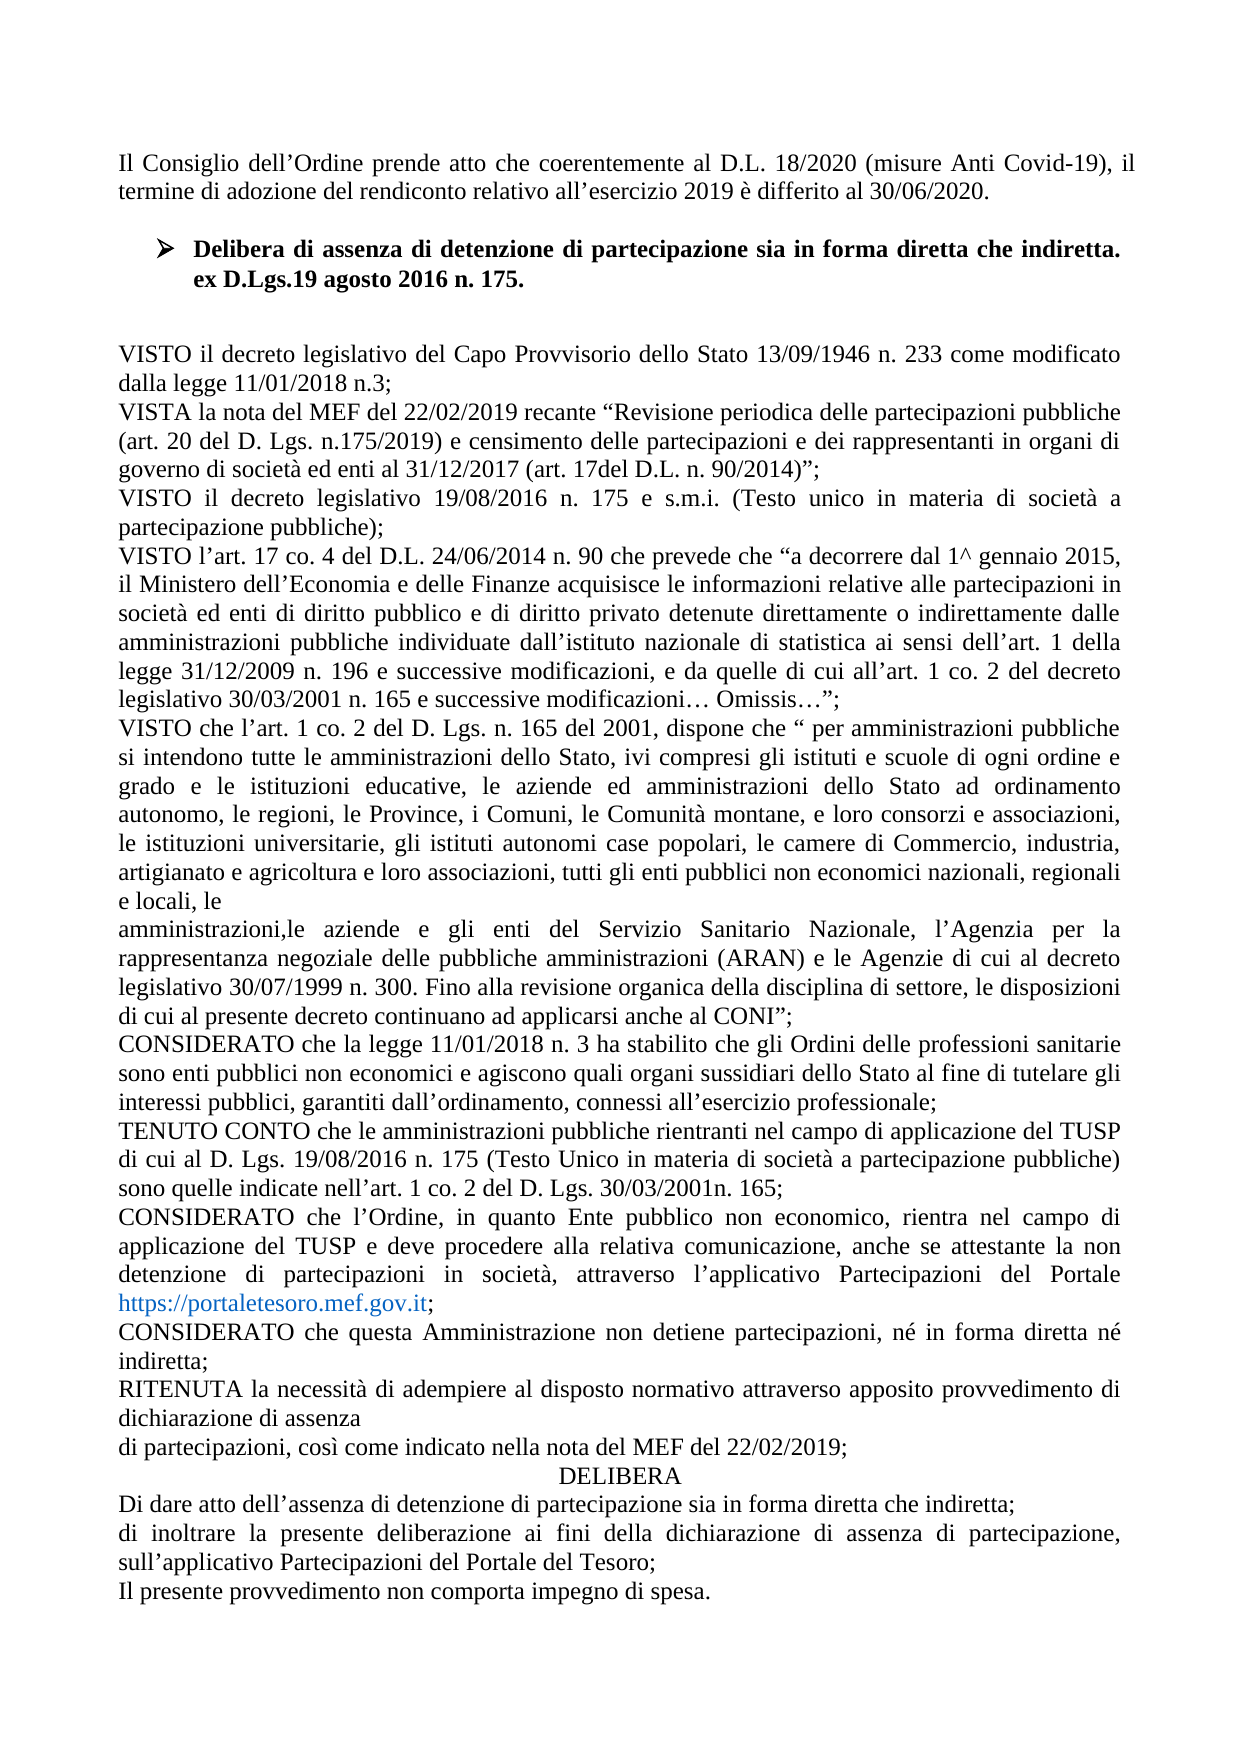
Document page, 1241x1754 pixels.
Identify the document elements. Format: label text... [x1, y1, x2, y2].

text RITENUTA la necessità di adempiere al disposto normativo attraverso apposito provvedimento di dichiarazione di assenza [118, 1374, 1122, 1432]
text Di dare atto dell’assenza di detenzione di partecipazione sia in forma diretta che indiretta; [118, 1489, 1122, 1518]
text VISTO l’art. 17 co. 4 del D.L. 24/06/2014 n. 90 che prevede che “a decorrere dal 1^ gennaio 2015, il Ministero dell’Economia e delle Finanze acquisisce le informazioni relative alle partecipazioni in società ed enti di diritto pubblico e di diritto privato detenute direttamente o indirettamente dalle amministrazioni pubbliche individuate dall’istituto nazionale di statistica ai sensi dell’art. 1 della legge 31/12/2009 n. 196 e successive modificazioni, e da quelle di cui all’art. 1 co. 2 del decreto legislativo 30/03/2001 n. 165 e successive modificazioni… Omissis…”; [118, 541, 1122, 713]
text CONSIDERATO che l’Ordine, in quanto Ente pubblico non economico, rientra nel campo di applicazione del TUSP e deve procedere alla relativa comunicazione, anche se attestante la non detenzione di partecipazioni in società, attraverso l’applicativo Partecipazioni del Portale https://portaletesoro.mef.gov.it; [118, 1202, 1122, 1317]
text amministrazioni,le aziende e gli enti del Servizio Sanitario Nazionale, l’Agenzia per la rappresentanza negoziale delle pubbliche amministrazioni (ARAN) e le Agenzie di cui al decreto legislativo 30/07/1999 n. 300. Fino alla revisione organica della disciplina di settore, le disposizioni di cui al presente decreto continuano ad applicarsi anche al CONI”; [118, 914, 1122, 1029]
text VISTA la nota del MEF del 22/02/2019 recante “Revisione periodica delle partecipazioni pubbliche (art. 20 del D. Lgs. n.175/2019) e censimento delle partecipazioni e dei rappresentanti in organi di governo di società ed enti al 31/12/2017 (art. 17del D.L. n. 90/2014)”; [118, 397, 1122, 483]
text VISTO il decreto legislativo del Capo Provvisorio dello Stato 13/09/1946 n. 233 come modificato dalla legge 11/01/2018 n.3; [118, 339, 1122, 397]
text di partecipazioni, così come indicato nella nota del MEF del 22/02/2019; [118, 1432, 1122, 1461]
text DELIBERA [118, 1461, 1122, 1489]
text VISTO il decreto legislativo 19/08/2016 n. 175 e s.m.i. (Testo unico in materia di società a partecipazione pubbliche); [118, 483, 1122, 541]
text di inoltrare la presente deliberazione ai fini della dichiarazione di assenza di partecipazione, sull’applicativo Partecipazioni del Portale del Tesoro; [118, 1518, 1122, 1576]
text TENUTO CONTO che le amministrazioni pubbliche rientranti nel campo di applicazione del TUSP di cui al D. Lgs. 19/08/2016 n. 175 (Testo Unico in materia di società a partecipazione pubbliche) sono quelle indicate nell’art. 1 co. 2 del D. Lgs. 30/03/2001n. 165; [118, 1116, 1122, 1202]
text Il presente provvedimento non comporta impegno di spesa. [118, 1576, 1122, 1604]
text CONSIDERATO che questa Amministrazione non detiene partecipazioni, né in forma diretta né indiretta; [118, 1317, 1122, 1374]
text VISTO che l’art. 1 co. 2 del D. Lgs. n. 165 del 2001, dispone che “ per amministrazioni pubbliche si intendono tutte le amministrazioni dello Stato, ivi compresi gli istituti e scuole di ogni ordine e grado e le istituzioni educative, le aziende ed amministrazioni dello Stato ad ordinamento autonomo, le regioni, le Province, i Comuni, le Comunità montane, e loro consorzi e associazioni, le istituzioni universitarie, gli istituti autonomi case popolari, le camere di Commercio, industria, artigianato e agricoltura e loro associazioni, tutti gli enti pubblici non economici nazionali, regionali e locali, le [118, 713, 1122, 914]
list Delibera di assenza di detenzione di partecipazione sia in forma diretta che indiretta. ex D.Lgs.19 agosto 2016 n. 175. [156, 234, 1122, 293]
text Il Consiglio dell’Ordine prende atto che coerentemente al D.L. 18/2020 (misure Anti Covid-19), il termine di adozione del rendiconto relativo all’esercizio 2019 è differito al 30/06/2020. [118, 148, 1137, 205]
text CONSIDERATO che la legge 11/01/2018 n. 3 ha stabilito che gli Ordini delle professioni sanitarie sono enti pubblici non economici e agiscono quali organi sussidiari dello Stato al fine di tutelare gli interessi pubblici, garantiti dall’ordinamento, connessi all’esercizio professionale; [118, 1029, 1122, 1116]
